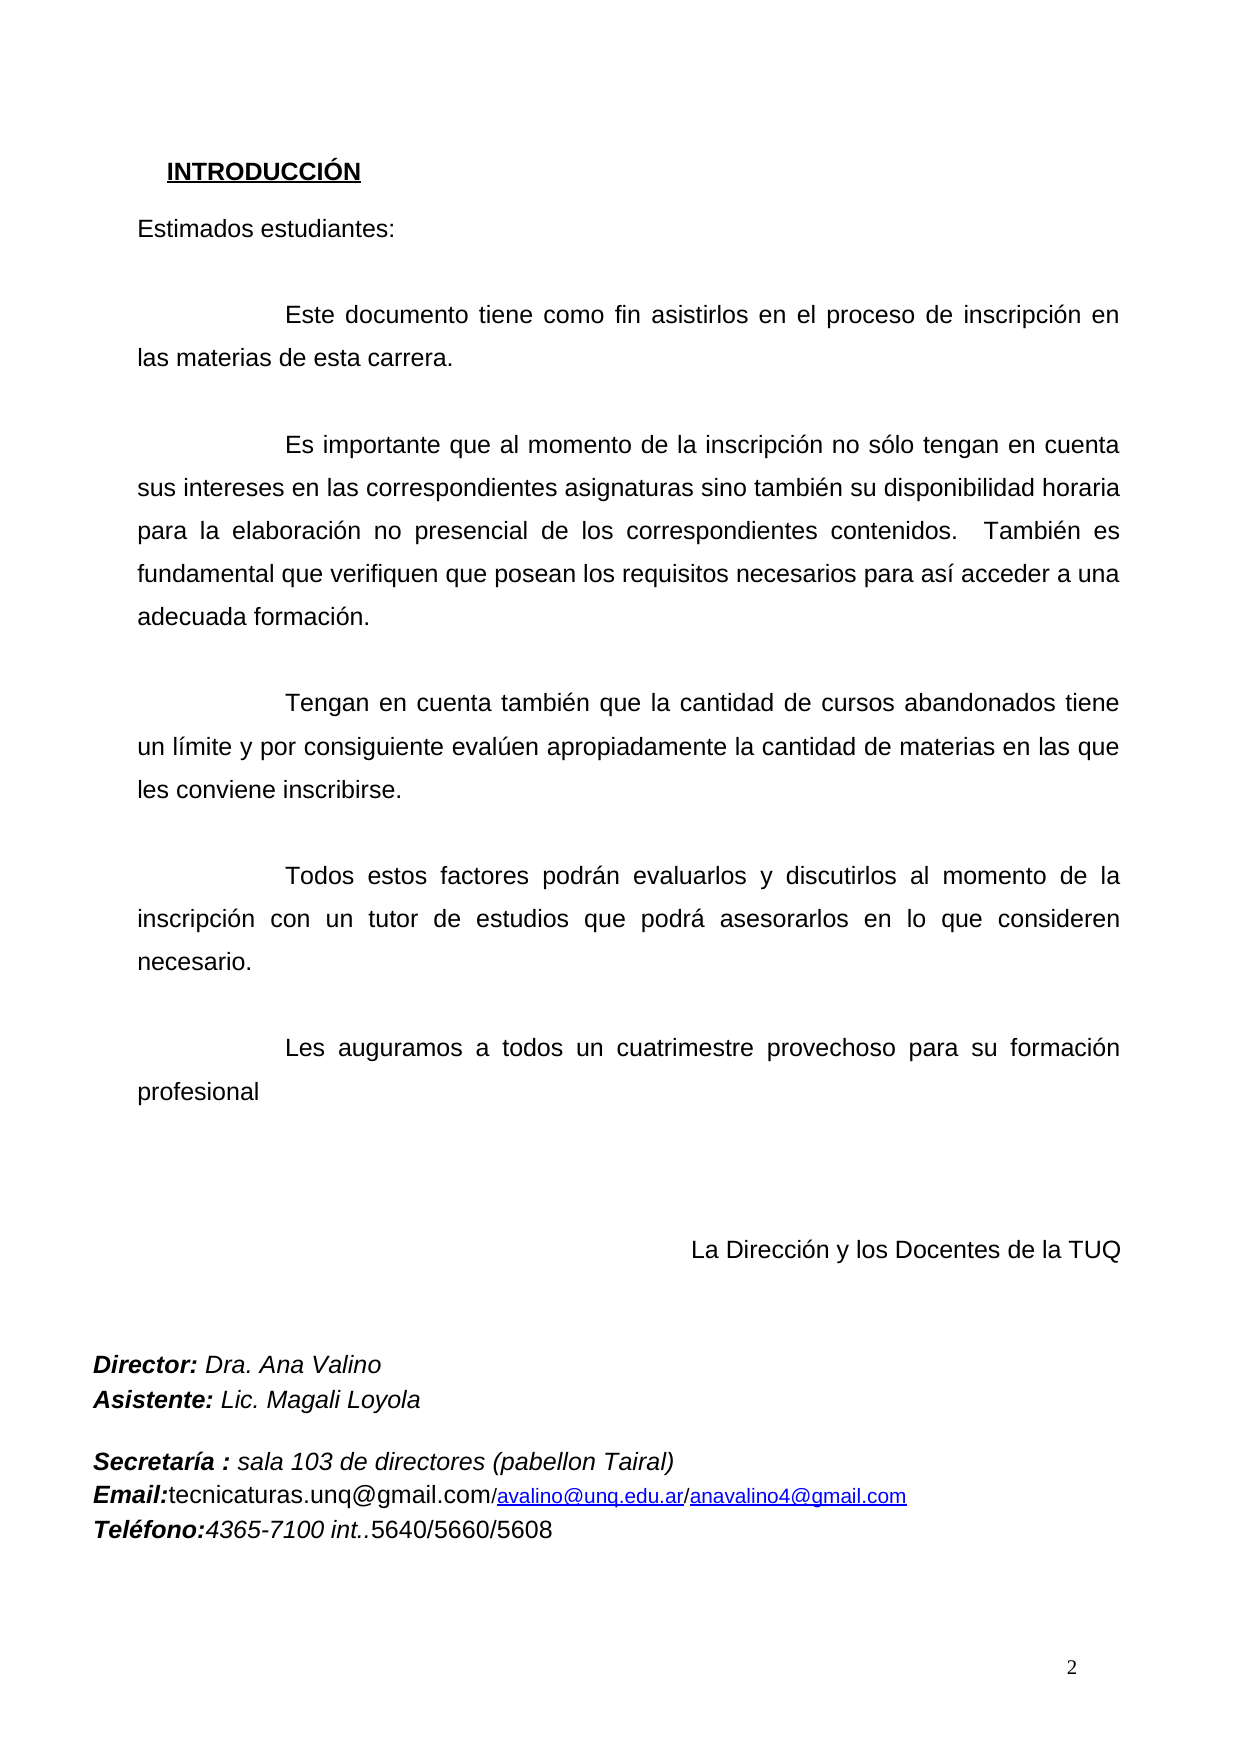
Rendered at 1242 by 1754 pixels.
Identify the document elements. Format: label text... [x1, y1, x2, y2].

text Les auguramos a todos un cuatrimestre provechoso para su formación profesional [137, 1033, 1121, 1105]
text Es importante que al momento de la inscripción no sólo tengan en cuenta sus intereses en las correspondientes asignaturas sino también su disponibilidad horaria para la elaboración no presencial de los correspondientes contenidos. También es fundamental que verifiquen que posean los requisitos necesarios para así acceder a una adecuada formación. [137, 429, 1121, 631]
text Este documento tiene como fin asistirlos en el proceso de inscripción en las materias de esta carrera. [137, 300, 1121, 372]
text Asistente: Lic. Magali Loyola [93, 1385, 1141, 1414]
subtitle INTRODUCCIÓN [167, 156, 1121, 185]
text Tengan en cuenta también que la cantidad de cursos abandonados tiene un límite y por consiguiente evalúen apropiadamente la cantidad de materias en las que les conviene inscribirse. [137, 688, 1121, 803]
text Teléfono:4365-7100 int..5640/5660/5608 [93, 1515, 1141, 1544]
text La Dirección y los Docentes de la TUQ [137, 1234, 1121, 1263]
text Estimados estudiantes: [137, 214, 1121, 243]
text Todos estos factores podrán evaluarlos y discutirlos al momento de la inscripción con un tutor de estudios que podrá asesorarlos en lo que consideren necesario. [137, 861, 1121, 976]
text Director: Dra. Ana Valino [93, 1349, 1141, 1378]
text Secretaría : sala 103 de directores (pabellon Tairal) [93, 1447, 1141, 1475]
text Email:tecnicaturas.unq@gmail.com/avalino@unq.edu.ar/anavalino4@gmail.com [93, 1480, 1141, 1508]
